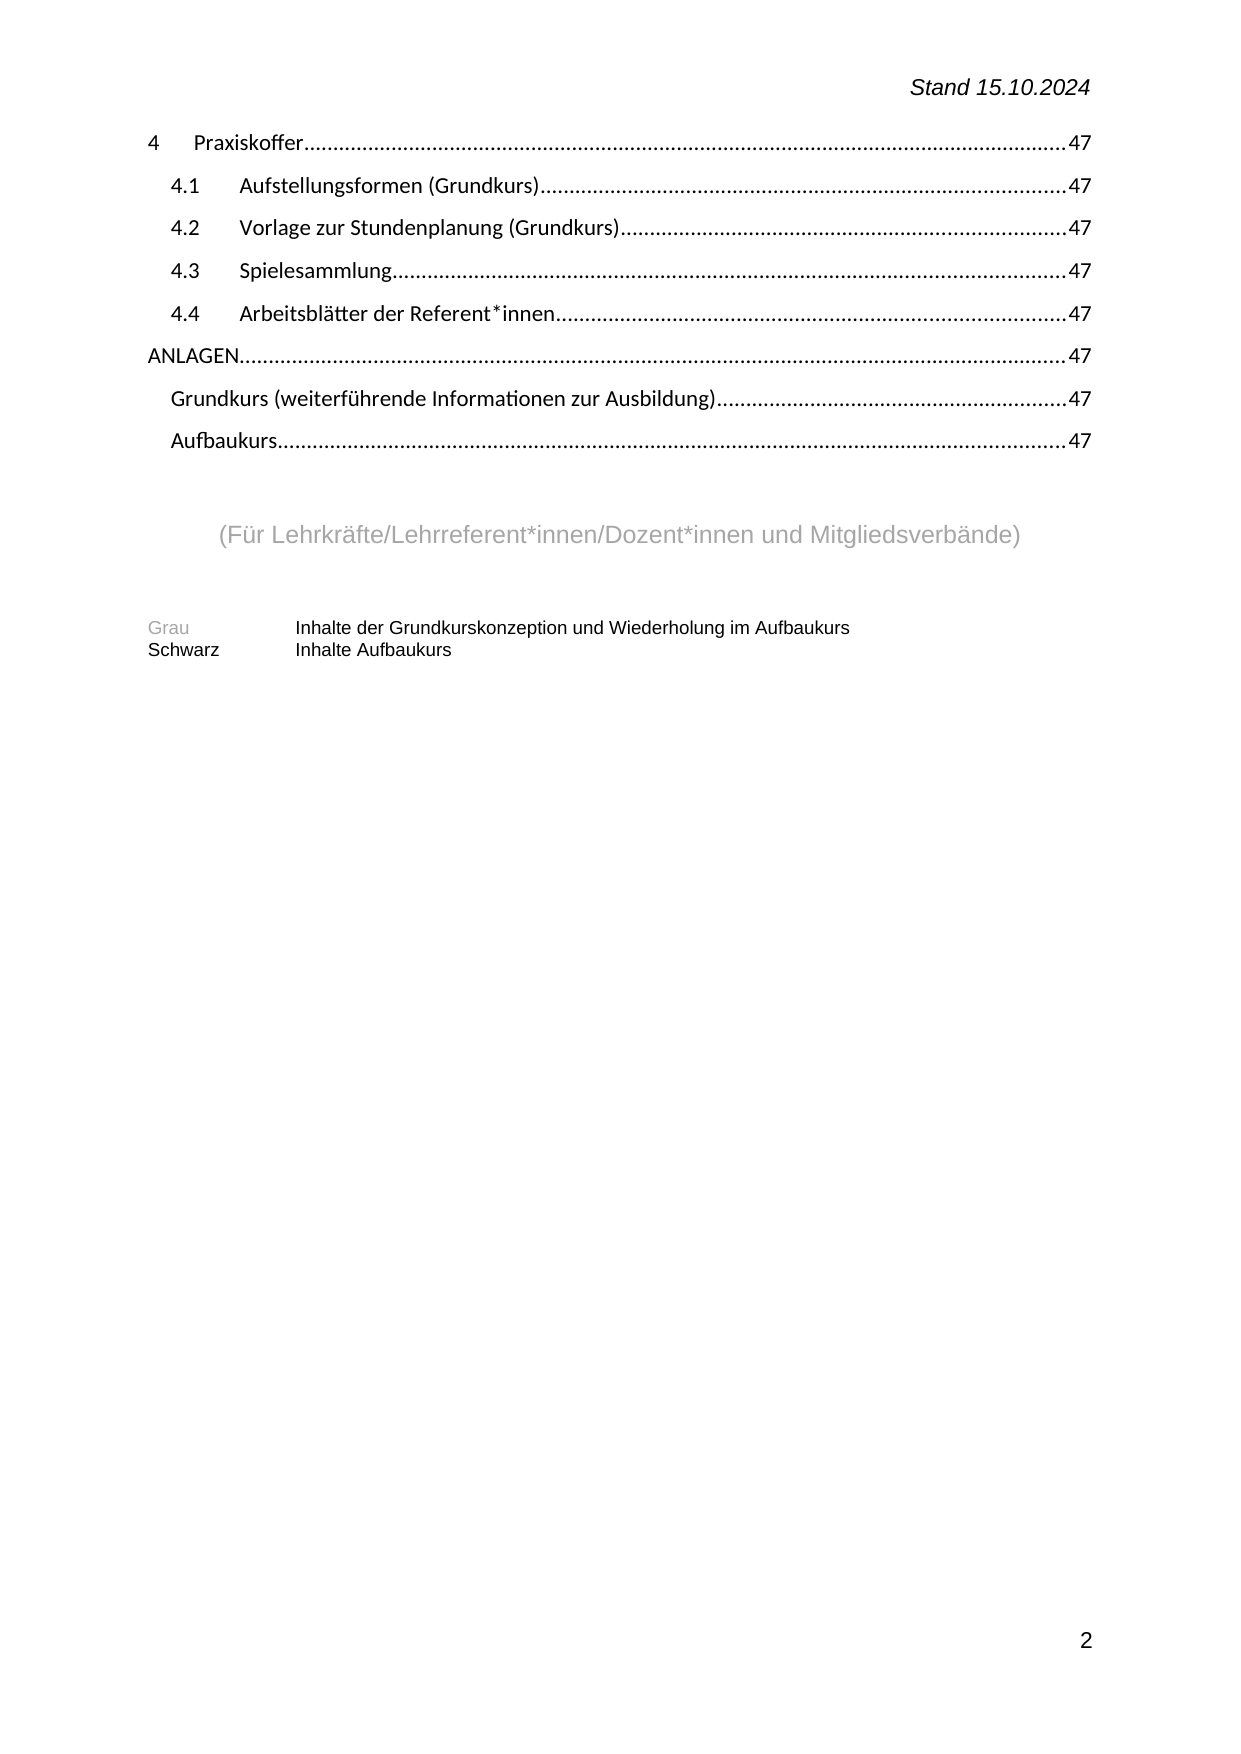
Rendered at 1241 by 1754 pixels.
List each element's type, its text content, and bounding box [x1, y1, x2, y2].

text (Für Lehrkräfte/Lehrreferent*innen/Dozent*innen und Mitgliedsverbände) [148, 520, 1092, 549]
text Schwarz Inhalte Aufbaukurs [148, 639, 1092, 660]
text Grau Inhalte der Grundkurskonzeption und Wiederholung im Aufbaukurs [148, 617, 1092, 639]
